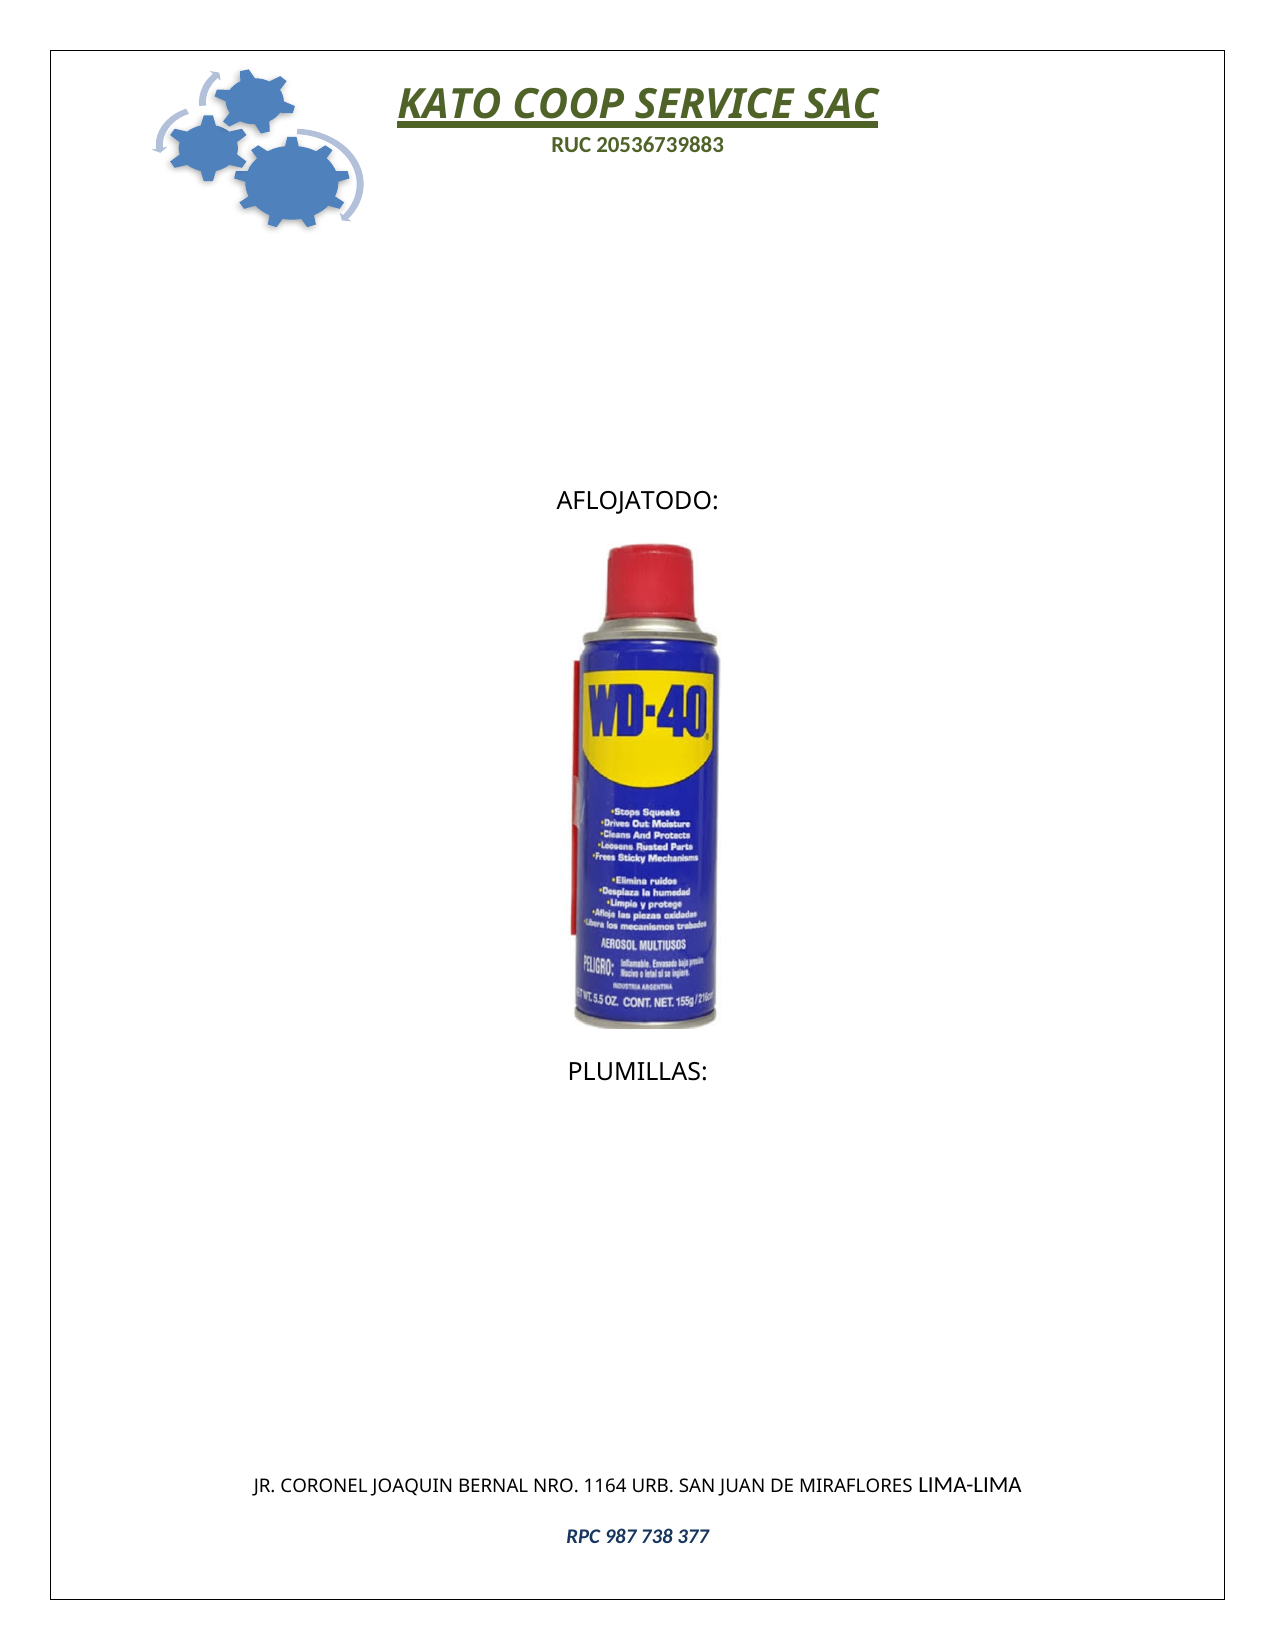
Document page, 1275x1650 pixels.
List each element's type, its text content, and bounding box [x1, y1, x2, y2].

picture [439, 542, 836, 1029]
text AFLOJATODO: [177, 482, 1098, 517]
text PLUMILLAS: [177, 1053, 1098, 1087]
